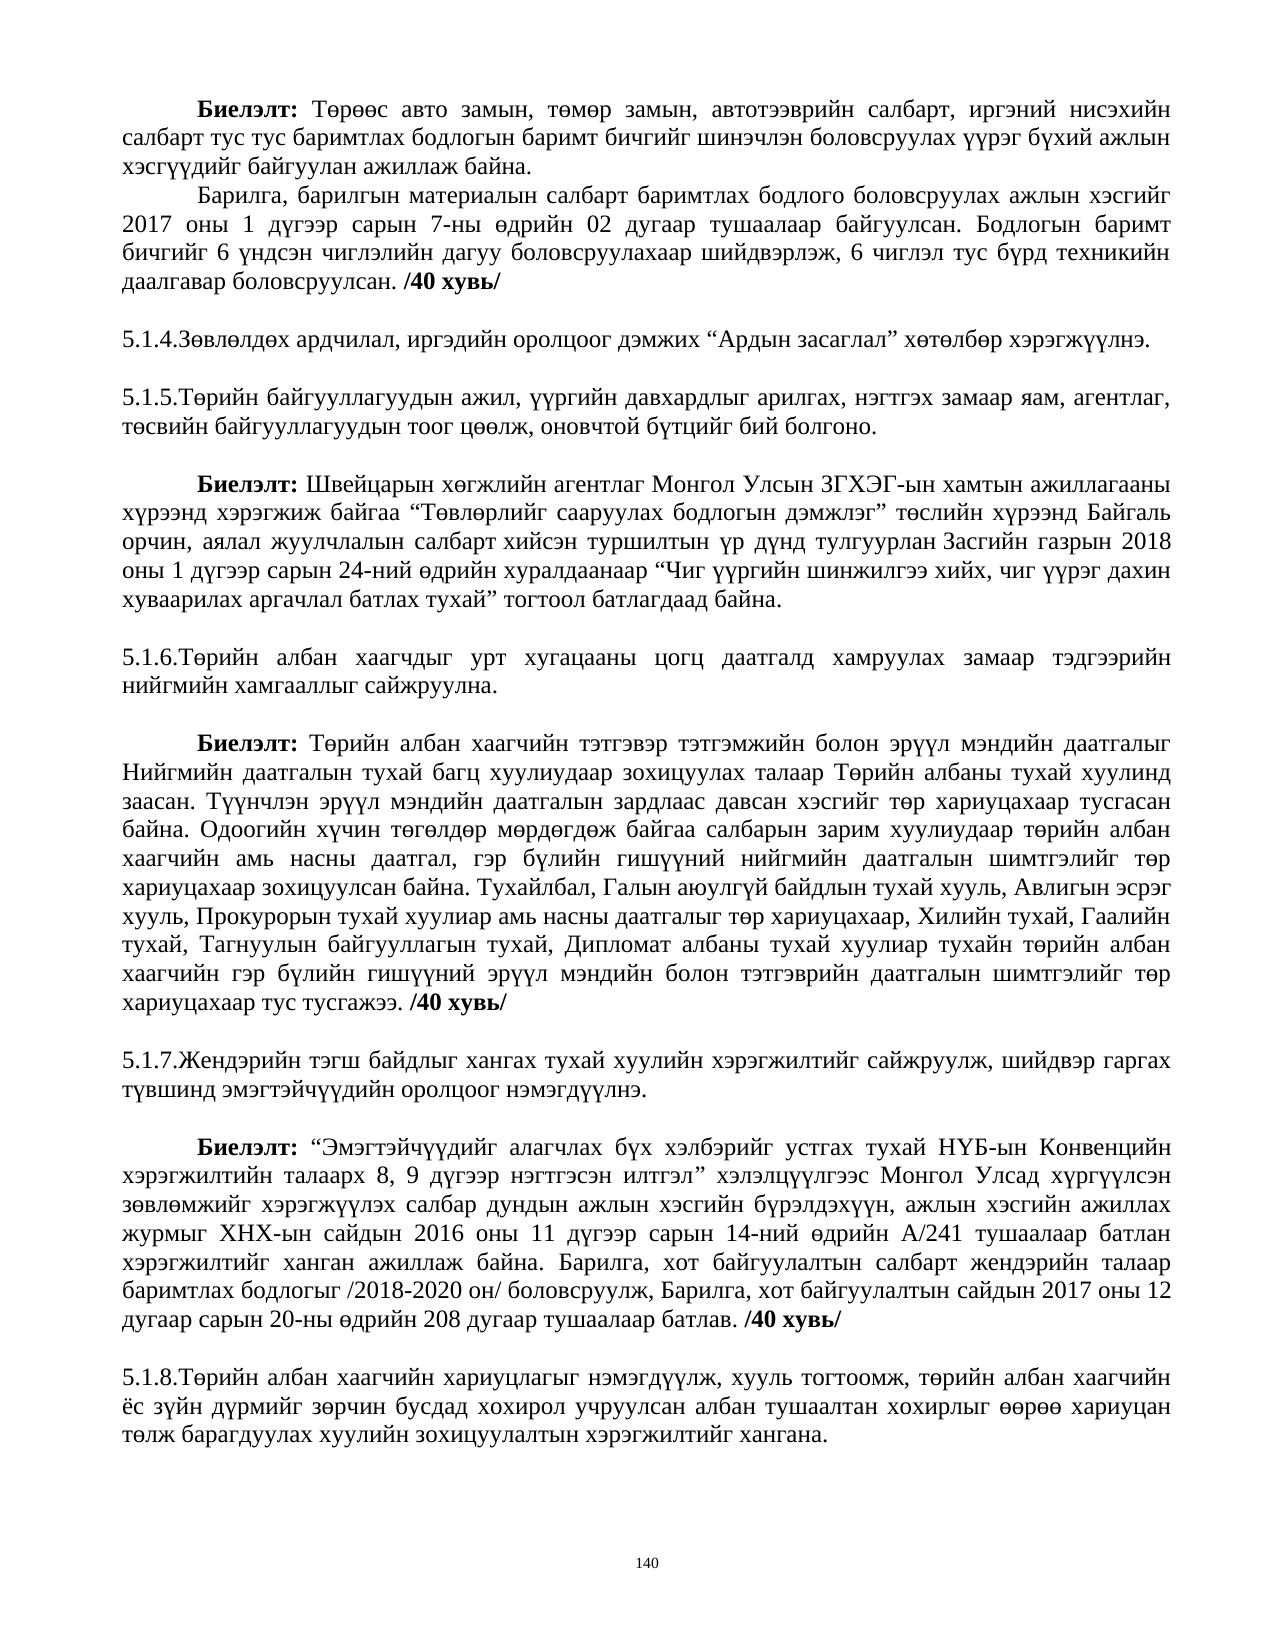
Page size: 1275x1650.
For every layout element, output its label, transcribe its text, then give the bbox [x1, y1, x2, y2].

text Барилга, барилгын материалын салбарт баримтлах бодлого боловсруулах ажлын хэсгийг 2017 оны 1 дүгээр сарын 7-ны өдрийн 02 дугаар тушаалаар байгуулсан. Бодлогын баримт бичгийг 6 үндсэн чиглэлийн дагуу боловсруулахаар шийдвэрлэж, 6 чиглэл тус бүрд техникийн даалгавар боловсруулсан. /40 хувь/ [122, 180, 1172, 295]
text 5.1.4.Зөвлөлдөх ардчилал, иргэдийн оролцоог дэмжих “Ардын засаглал” хөтөлбөр хэрэгжүүлнэ. [122, 324, 1172, 353]
text 5.1.6.Төрийн албан хаагчдыг урт хугацааны цогц даатгалд хамруулах замаар тэдгээрийн нийгмийн хамгааллыг сайжруулна. [122, 642, 1172, 699]
text Биелэлт: Төрөөс авто замын, төмөр замын, автотээврийн салбарт, иргэний нисэхийн салбарт тус тус баримтлах бодлогын баримт бичгийг шинэчлэн боловсруулах үүрэг бүхий ажлын хэсгүүдийг байгуулан ажиллаж байна. [122, 94, 1172, 180]
text 5.1.8.Төрийн албан хаагчийн хариуцлагыг нэмэгдүүлж, хууль тогтоомж, төрийн албан хаагчийн ёс зүйн дүрмийг зөрчин бусдад хохирол учруулсан албан тушаалтан хохирлыг өөрөө хариуцан төлж барагдуулах хуулийн зохицуулалтын хэрэгжилтийг хангана. [122, 1362, 1172, 1448]
text Биелэлт: “Эмэгтэйчүүдийг алагчлах бүх хэлбэрийг устгах тухай НҮБ-ын Конвенцийн хэрэгжилтийн талаарх 8, 9 дүгээр нэгтгэсэн илтгэл” хэлэлцүүлгээс Монгол Улсад хүргүүлсэн зөвлөмжийг хэрэгжүүлэх салбар дундын ажлын хэсгийн бүрэлдэхүүн, ажлын хэсгийн ажиллах журмыг ХНХ-ын сайдын 2016 оны 11 дүгээр сарын 14-ний өдрийн А/241 тушаалаар батлан хэрэгжилтийг ханган ажиллаж байна. Барилга, хот байгуулалтын салбарт жендэрийн талаар баримтлах бодлогыг /2018-2020 он/ боловсруулж, Барилга, хот байгуулалтын сайдын 2017 оны 12 дугаар сарын 20-ны өдрийн 208 дугаар тушаалаар батлав. /40 хувь/ [122, 1132, 1172, 1333]
text Биелэлт: Төрийн албан хаагчийн тэтгэвэр тэтгэмжийн болон эрүүл мэндийн даатгалыг Нийгмийн даатгалын тухай багц хуулиудаар зохицуулах талаар Төрийн албаны тухай хуулинд заасан. Түүнчлэн эрүүл мэндийн даатгалын зардлаас давсан хэсгийг төр хариуцахаар тусгасан байна. Одоогийн хүчин төгөлдөр мөрдөгдөж байгаа салбарын зарим хуулиудаар төрийн албан хаагчийн амь насны даатгал, гэр бүлийн гишүүний нийгмийн даатгалын шимтгэлийг төр хариуцахаар зохицуулсан байна. Тухайлбал, Галын аюулгүй байдлын тухай хууль, Авлигын эсрэг хууль, Прокурорын тухай хуулиар амь насны даатгалыг төр хариуцахаар, Хилийн тухай, Гаалийн тухай, Тагнуулын байгууллагын тухай, Дипломат албаны тухай хуулиар тухайн төрийн албан хаагчийн гэр бүлийн гишүүний эрүүл мэндийн болон тэтгэврийн даатгалын шимтгэлийг төр хариуцахаар тус тусгажээ. /40 хувь/ [122, 728, 1172, 1016]
text 5.1.5.Төрийн байгууллагуудын ажил, үүргийн давхардлыг арилгах, нэгтгэх замаар яам, агентлаг, төсвийн байгууллагуудын тоог цөөлж, оновчтой бүтцийг бий болгоно. [122, 382, 1172, 439]
text 5.1.7.Жендэрийн тэгш байдлыг хангах тухай хуулийн хэрэгжилтийг сайжруулж, шийдвэр гаргах түвшинд эмэгтэйчүүдийн оролцоог нэмэгдүүлнэ. [122, 1045, 1172, 1102]
text Биелэлт: Швейцарын хөгжлийн агентлаг Монгол Улсын ЗГХЭГ-ын хамтын ажиллагааны хүрээнд хэрэгжиж байгаа “Төвлөрлийг сааруулах бодлогын дэмжлэг” төслийн хүрээнд Байгаль орчин, аялал жуулчлалын салбарт хийсэн туршилтын үр дүнд тулгуурлан Засгийн газрын 2018 оны 1 дүгээр сарын 24-ний өдрийн хуралдаанаар “Чиг үүргийн шинжилгээ хийх, чиг үүрэг дахин хуваарилах аргачлал батлах тухай” тогтоол батлагдаад байна. [122, 469, 1172, 612]
